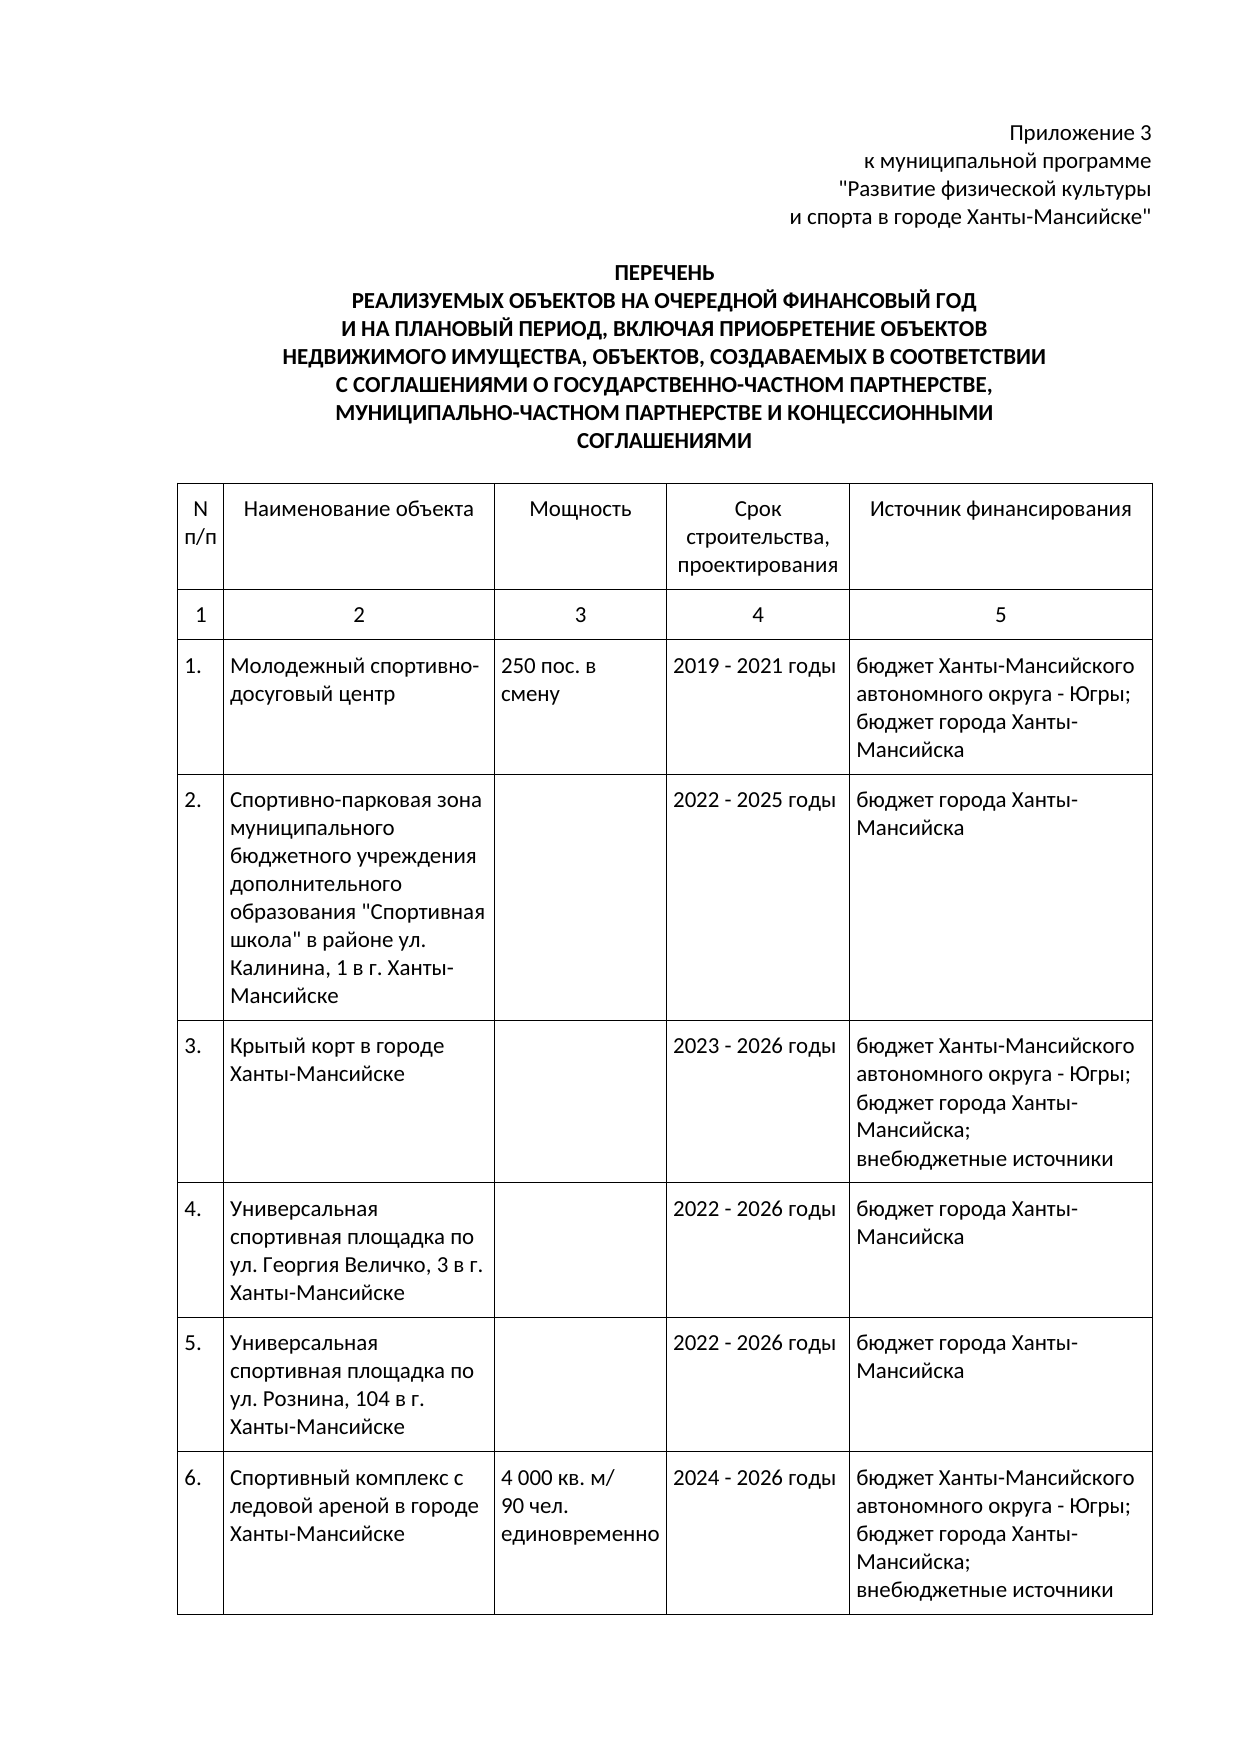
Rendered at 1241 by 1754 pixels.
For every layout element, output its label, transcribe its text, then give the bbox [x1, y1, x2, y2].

table_cell 5 [850, 590, 1152, 639]
text к муниципальной программе [177, 146, 1152, 174]
table_cell 2023 - 2026 годы [667, 1021, 849, 1182]
text "Развитие физической культуры [177, 174, 1152, 202]
table_header Наименование объекта [224, 484, 494, 589]
title И НА ПЛАНОВЫЙ ПЕРИОД, ВКЛЮЧАЯ ПРИОБРЕТЕНИЕ ОБЪЕКТОВ [177, 314, 1152, 342]
table_header N п/п [178, 484, 223, 589]
table_cell Крытый корт в городе Ханты-Мансийске [224, 1021, 494, 1182]
table_header Мощность [495, 484, 666, 589]
table_cell 2022 - 2026 годы [667, 1183, 849, 1317]
table_cell бюджет Ханты-Мансийского автономного округа - Югры; бюджет города Ханты-Мансийска; внебюджетные источники [850, 1452, 1152, 1613]
table_cell 250 пос. в смену [495, 640, 666, 773]
table_cell бюджет Ханты-Мансийского автономного округа - Югры; бюджет города Ханты-Мансийска [850, 640, 1152, 773]
table_cell Спортивно-парковая зона муниципального бюджетного учреждения дополнительного образования "Спортивная школа" в районе ул. Калинина, 1 в г. Ханты-Мансийске [224, 775, 494, 1020]
table_cell бюджет города Ханты-Мансийска [850, 1183, 1152, 1317]
table_cell 3. [178, 1021, 223, 1182]
table_cell Универсальная спортивная площадка по ул. Георгия Величко, 3 в г. Ханты-Мансийске [224, 1183, 494, 1317]
table_cell 4. [178, 1183, 223, 1317]
table_header Источник финансирования [850, 484, 1152, 589]
text Приложение 3 [177, 118, 1152, 146]
table_header Срок строительства, проектирования [667, 484, 849, 589]
title РЕАЛИЗУЕМЫХ ОБЪЕКТОВ НА ОЧЕРЕДНОЙ ФИНАНСОВЫЙ ГОД [177, 286, 1152, 314]
table_cell [495, 775, 666, 1020]
table_cell 2019 - 2021 годы [667, 640, 849, 773]
table_cell [495, 1021, 666, 1182]
table_cell 2. [178, 775, 223, 1020]
title ПЕРЕЧЕНЬ [177, 258, 1152, 286]
table_cell Универсальная спортивная площадка по ул. Рознина, 104 в г. Ханты-Мансийске [224, 1318, 494, 1451]
table_cell 2022 - 2026 годы [667, 1318, 849, 1451]
table_cell Молодежный спортивно-досуговый центр [224, 640, 494, 773]
text и спорта в городе Ханты-Мансийске" [177, 202, 1152, 230]
table_cell бюджет Ханты-Мансийского автономного округа - Югры; бюджет города Ханты-Мансийска; внебюджетные источники [850, 1021, 1152, 1182]
table_cell 1 [178, 590, 223, 639]
title С СОГЛАШЕНИЯМИ О ГОСУДАРСТВЕННО-ЧАСТНОМ ПАРТНЕРСТВЕ, [177, 370, 1152, 398]
title НЕДВИЖИМОГО ИМУЩЕСТВА, ОБЪЕКТОВ, СОЗДАВАЕМЫХ В СООТВЕТСТВИИ [177, 342, 1152, 370]
title МУНИЦИПАЛЬНО-ЧАСТНОМ ПАРТНЕРСТВЕ И КОНЦЕССИОННЫМИ [177, 398, 1152, 426]
table_cell 4 [667, 590, 849, 639]
table_cell [495, 1318, 666, 1451]
table_cell 5. [178, 1318, 223, 1451]
table_cell бюджет города Ханты-Мансийска [850, 1318, 1152, 1451]
table_cell 6. [178, 1452, 223, 1613]
table_cell 2022 - 2025 годы [667, 775, 849, 1020]
table_cell 3 [495, 590, 666, 639]
table_cell 4 000 кв. м/ 90 чел. единовременно [495, 1452, 666, 1613]
table_cell 1. [178, 640, 223, 773]
table_cell бюджет города Ханты-Мансийска [850, 775, 1152, 1020]
table_cell 2024 - 2026 годы [667, 1452, 849, 1613]
table_cell 2 [224, 590, 494, 639]
table_cell Спортивный комплекс с ледовой ареной в городе Ханты-Мансийске [224, 1452, 494, 1613]
table_cell [495, 1183, 666, 1317]
title СОГЛАШЕНИЯМИ [177, 426, 1152, 454]
